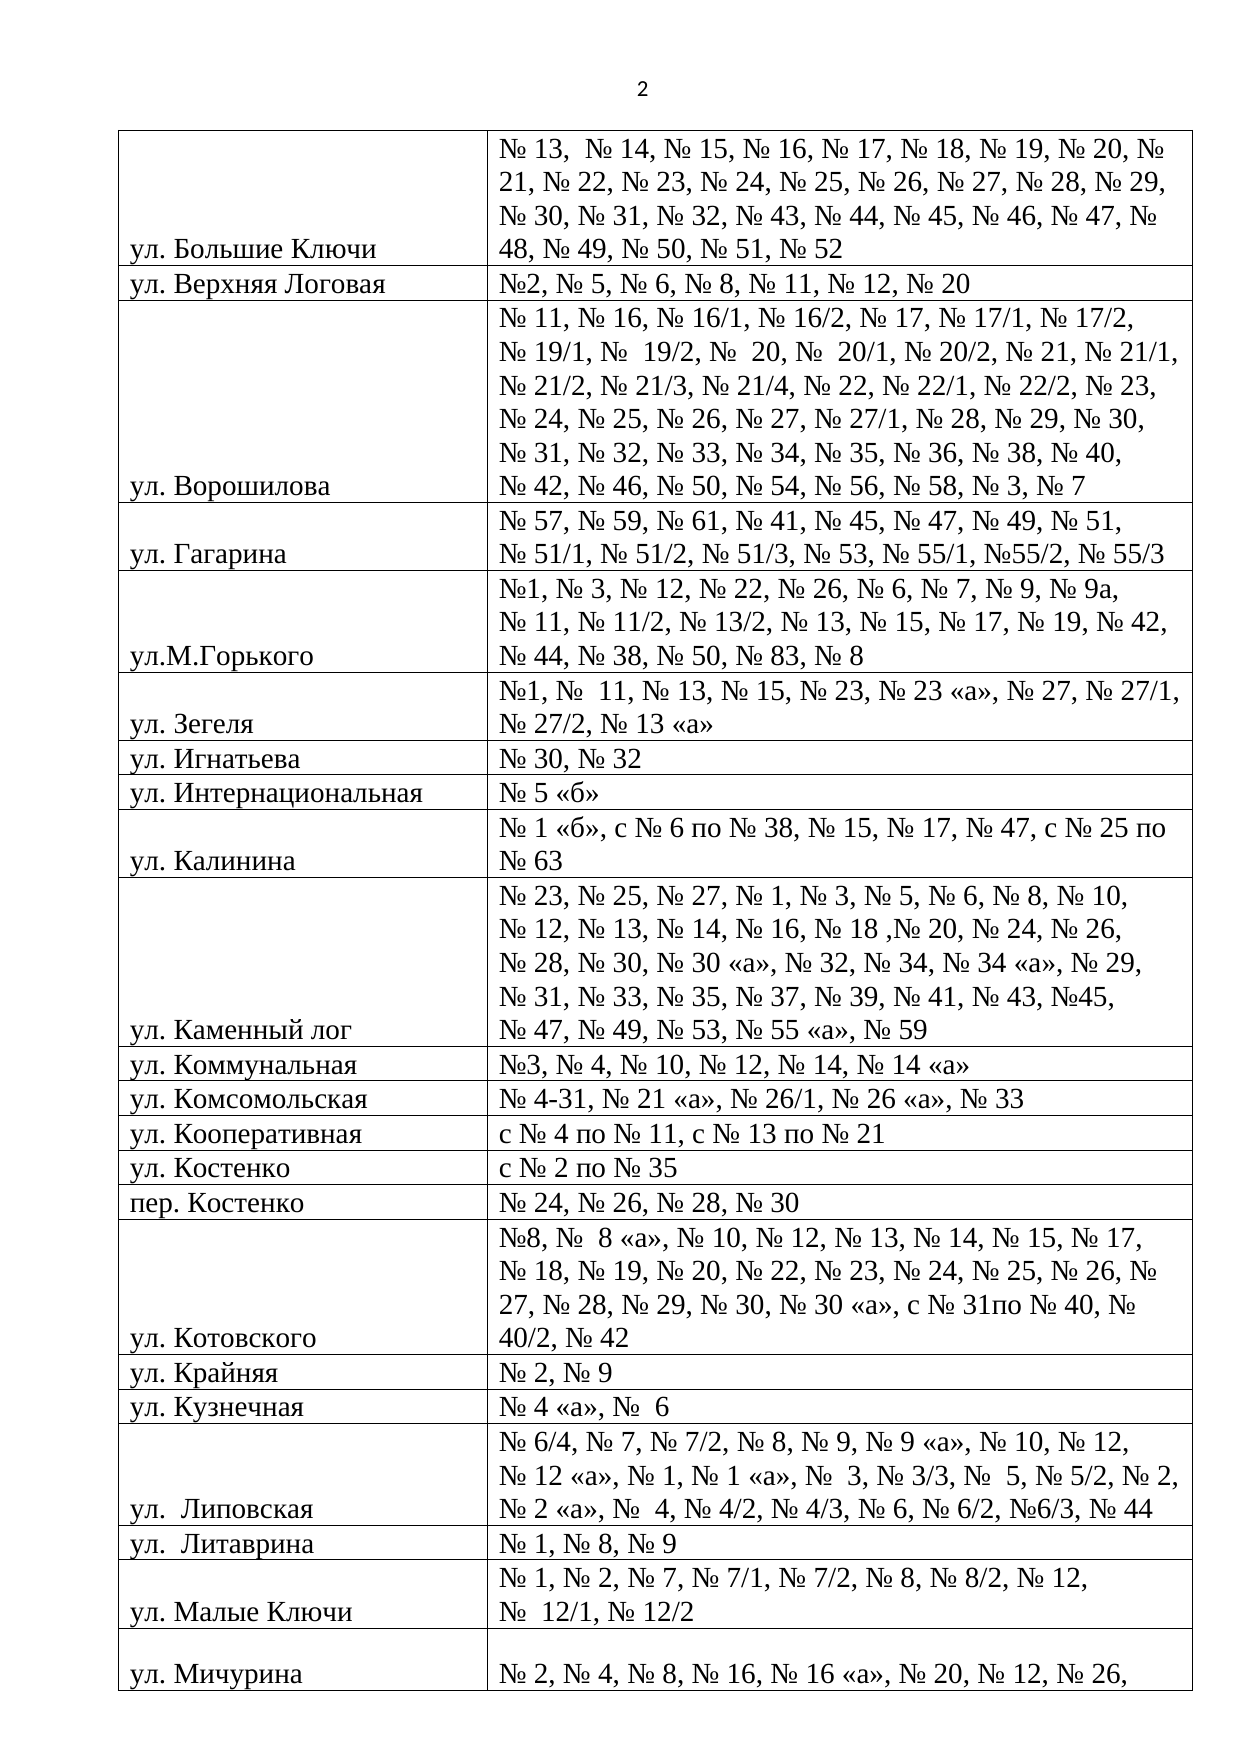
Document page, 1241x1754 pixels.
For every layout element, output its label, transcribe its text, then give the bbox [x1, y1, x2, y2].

table_cell № 1, № 8, № 9 [488, 1526, 1192, 1559]
table_cell ул. Ворошилова [119, 301, 487, 502]
table_cell ул. Котовского [119, 1220, 487, 1354]
table_cell ул. Малые Ключи [119, 1560, 487, 1627]
table_cell № 1 «б», с № 6 по № 38, № 15, № 17, № 47, с № 25 по № 63 [488, 810, 1192, 877]
table_cell ул. Игнатьева [119, 741, 487, 774]
table_cell ул. Кооперативная [119, 1116, 487, 1149]
table_cell № 23, № 25, № 27, № 1, № 3, № 5, № 6, № 8, № 10, № 12, № 13, № 14, № 16, № 18 ,№ 20, № 24, № 26, № 28, № 30, № 30 «а», № 32, № 34, № 34 «а», № 29, № 31, № 33, № 35, № 37, № 39, № 41, № 43, №45, № 47, № 49, № 53, № 55 «а», № 59 [488, 878, 1192, 1046]
table_cell №8, № 8 «а», № 10, № 12, № 13, № 14, № 15, № 17, № 18, № 19, № 20, № 22, № 23, № 24, № 25, № 26, № 27, № 28, № 29, № 30, № 30 «а», с № 31по № 40, № 40/2, № 42 [488, 1220, 1192, 1354]
table_cell ул. Липовская [119, 1424, 487, 1525]
table_cell ул. Верхняя Логовая [119, 266, 487, 299]
table_cell № 30, № 32 [488, 741, 1192, 774]
table_cell ул. Зегеля [119, 673, 487, 740]
table_cell ул. Интернациональная [119, 775, 487, 809]
table_cell №3, № 4, № 10, № 12, № 14, № 14 «а» [488, 1047, 1192, 1080]
table_cell ул. Гагарина [119, 503, 487, 570]
table_cell ул. Комсомольская [119, 1081, 487, 1115]
table_cell с № 4 по № 11, с № 13 по № 21 [488, 1116, 1192, 1149]
table_cell № 4 «а», № 6 [488, 1390, 1192, 1423]
table_cell №1, № 3, № 12, № 22, № 26, № 6, № 7, № 9, № 9а, № 11, № 11/2, № 13/2, № 13, № 15, № 17, № 19, № 42, № 44, № 38, № 50, № 83, № 8 [488, 571, 1192, 672]
table_cell ул. Коммунальная [119, 1047, 487, 1080]
table_cell ул. Литаврина [119, 1526, 487, 1559]
table_cell ул. Калинина [119, 810, 487, 877]
table_cell с № 2 по № 35 [488, 1151, 1192, 1184]
table_cell ул. Мичурина [119, 1629, 487, 1690]
table_cell ул. Крайняя [119, 1355, 487, 1388]
table_cell № 24, № 26, № 28, № 30 [488, 1185, 1192, 1219]
table_cell №1, № 11, № 13, № 15, № 23, № 23 «а», № 27, № 27/1, № 27/2, № 13 «а» [488, 673, 1192, 740]
table_cell ул. Каменный лог [119, 878, 487, 1046]
table_cell пер. Костенко [119, 1185, 487, 1219]
table_cell ул. Кузнечная [119, 1390, 487, 1423]
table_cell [488, 1629, 1192, 1690]
table_cell ул. Костенко [119, 1151, 487, 1184]
table_cell ул.М.Горького [119, 571, 487, 672]
table_cell № 2, № 9 [488, 1355, 1192, 1388]
table_cell № 1, № 2, № 7, № 7/1, № 7/2, № 8, № 8/2, № 12, № 12/1, № 12/2 [488, 1560, 1192, 1627]
table_cell № 6/4, № 7, № 7/2, № 8, № 9, № 9 «а», № 10, № 12, № 12 «а», № 1, № 1 «а», № 3, № 3/3, № 5, № 5/2, № 2, № 2 «а», № 4, № 4/2, № 4/3, № 6, № 6/2, №6/3, № 44 [488, 1424, 1192, 1525]
table_cell № 4-31, № 21 «а», № 26/1, № 26 «а», № 33 [488, 1081, 1192, 1115]
table_cell № 13, № 14, № 15, № 16, № 17, № 18, № 19, № 20, № 21, № 22, № 23, № 24, № 25, № 26, № 27, № 28, № 29, № 30, № 31, № 32, № 43, № 44, № 45, № 46, № 47, № 48, № 49, № 50, № 51, № 52 [488, 131, 1192, 265]
table_cell ул. Большие Ключи [119, 131, 487, 265]
table_cell №2, № 5, № 6, № 8, № 11, № 12, № 20 [488, 266, 1192, 299]
table_cell № 5 «б» [488, 775, 1192, 809]
table_cell № 57, № 59, № 61, № 41, № 45, № 47, № 49, № 51, № 51/1, № 51/2, № 51/3, № 53, № 55/1, №55/2, № 55/3 [488, 503, 1192, 570]
table_cell № 11, № 16, № 16/1, № 16/2, № 17, № 17/1, № 17/2, № 19/1, № 19/2, № 20, № 20/1, № 20/2, № 21, № 21/1, № 21/2, № 21/3, № 21/4, № 22, № 22/1, № 22/2, № 23, № 24, № 25, № 26, № 27, № 27/1, № 28, № 29, № 30, № 31, № 32, № 33, № 34, № 35, № 36, № 38, № 40, № 42, № 46, № 50, № 54, № 56, № 58, № 3, № 7 [488, 301, 1192, 502]
